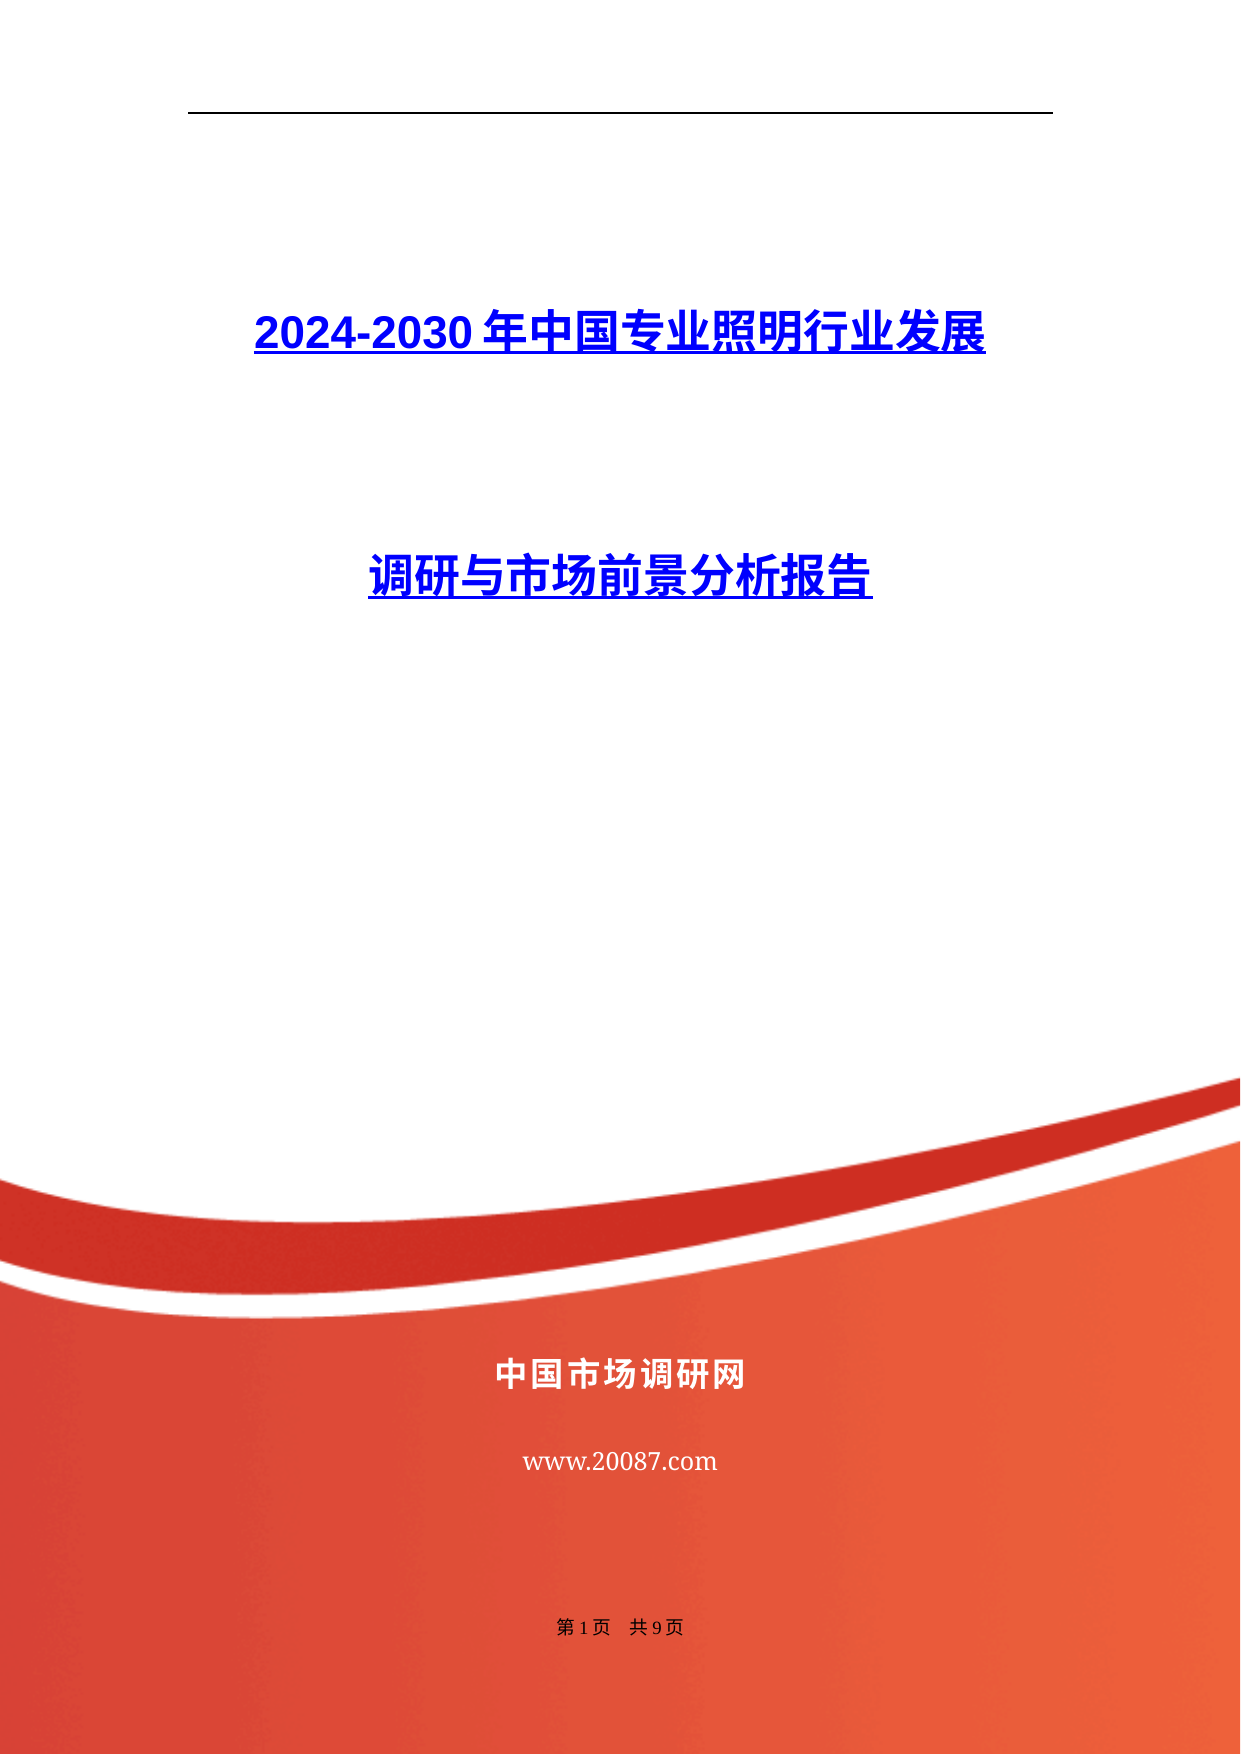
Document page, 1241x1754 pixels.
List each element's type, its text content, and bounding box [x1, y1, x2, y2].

table_header 2024-2030年中国专业照明行业发展调研与市场前景分析报告 [188, 207, 1053, 773]
text www.20087.com [187, 1428, 1053, 1493]
subtitle 中国市场调研网 [187, 1339, 1053, 1404]
picture [0, 1006, 1241, 1754]
